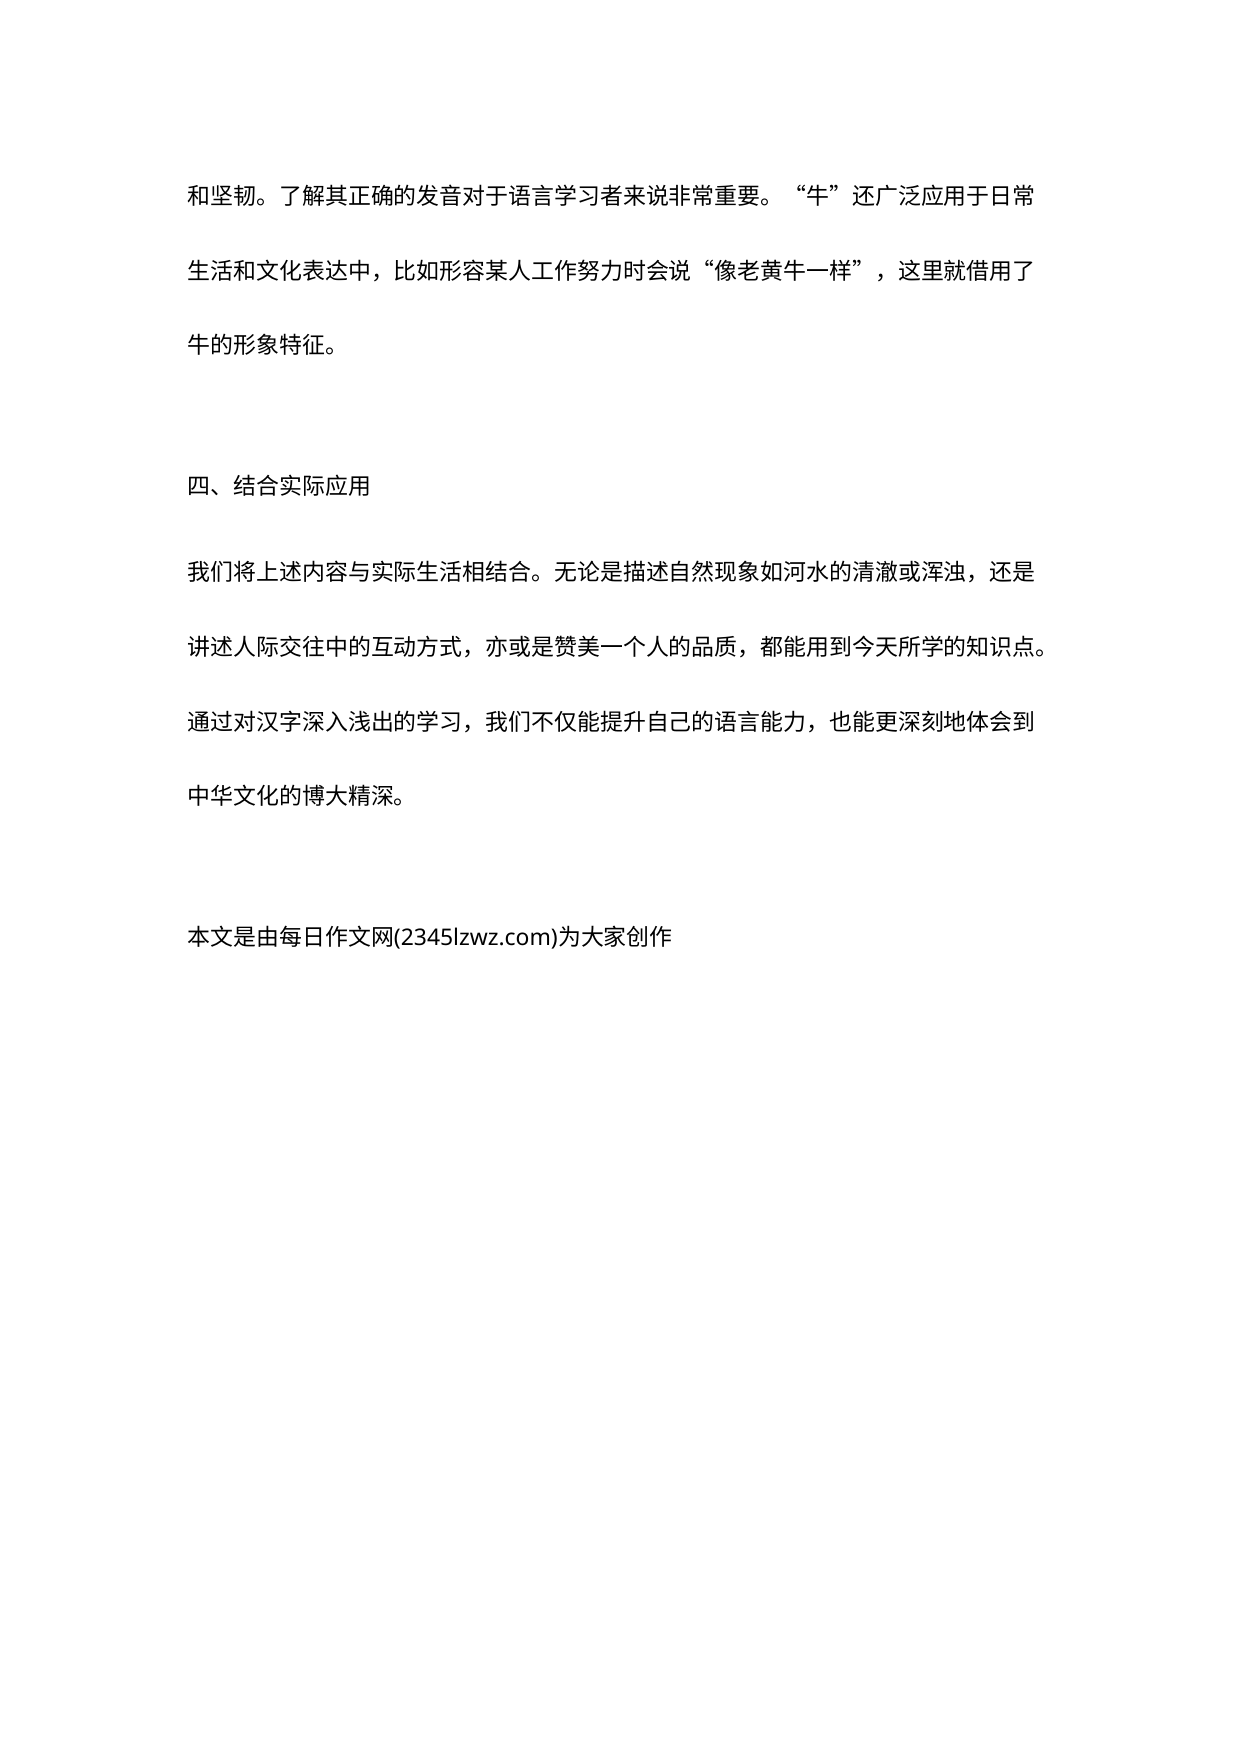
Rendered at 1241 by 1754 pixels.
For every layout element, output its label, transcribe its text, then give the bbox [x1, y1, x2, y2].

text 我们将上述内容与实际生活相结合。无论是描述自然现象如河水的清澈或浑浊，还是讲述人际交往中的互动方式，亦或是赞美一个人的品质，都能用到今天所学的知识点。通过对汉字深入浅出的学习，我们不仅能提升自己的语言能力，也能更深刻地体会到中华文化的博大精深。 [187, 538, 1053, 827]
text 四、结合实际应用 [187, 452, 1053, 517]
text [187, 162, 1053, 376]
text 本文是由每日作文网(2345lzwz.com)为大家创作 [187, 903, 1053, 968]
